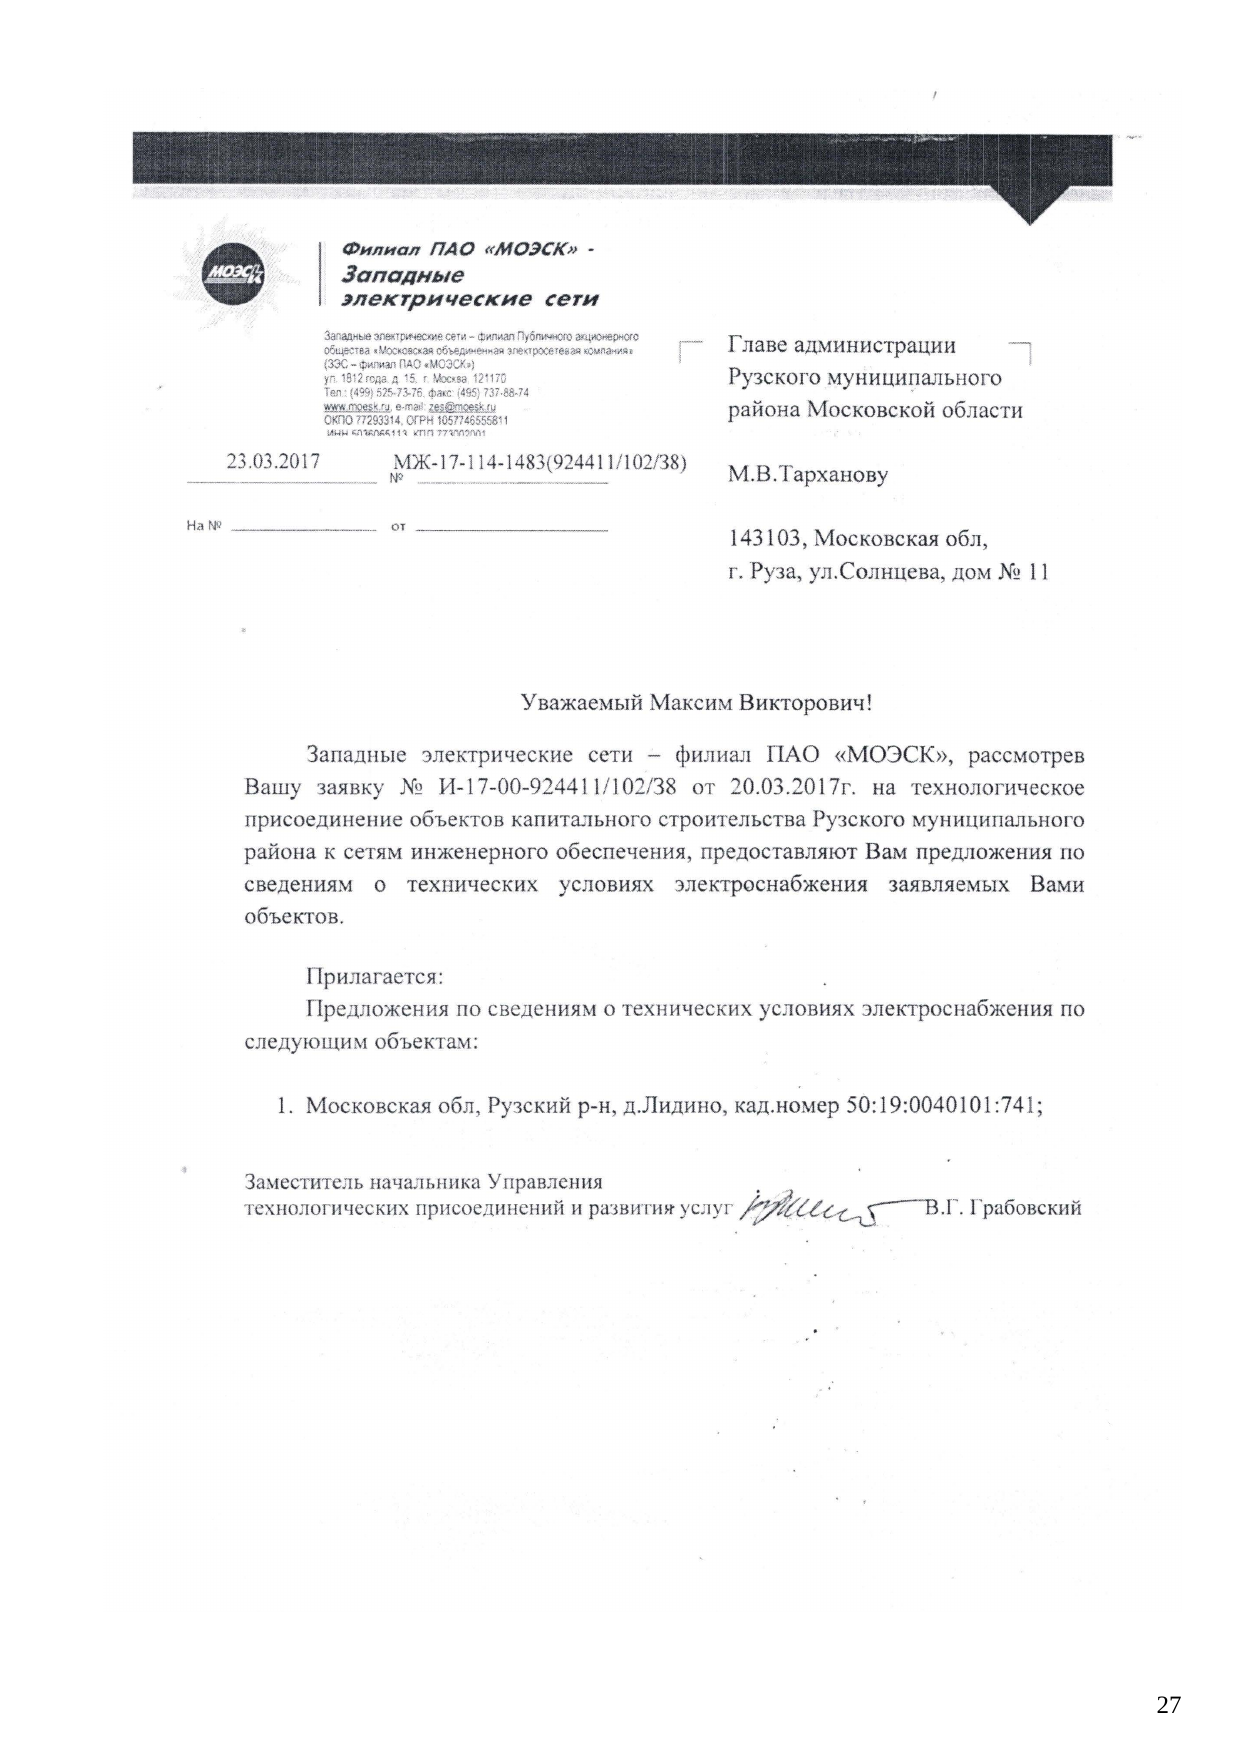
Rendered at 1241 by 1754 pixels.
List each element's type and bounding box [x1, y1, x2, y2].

picture [103, 88, 1182, 1612]
